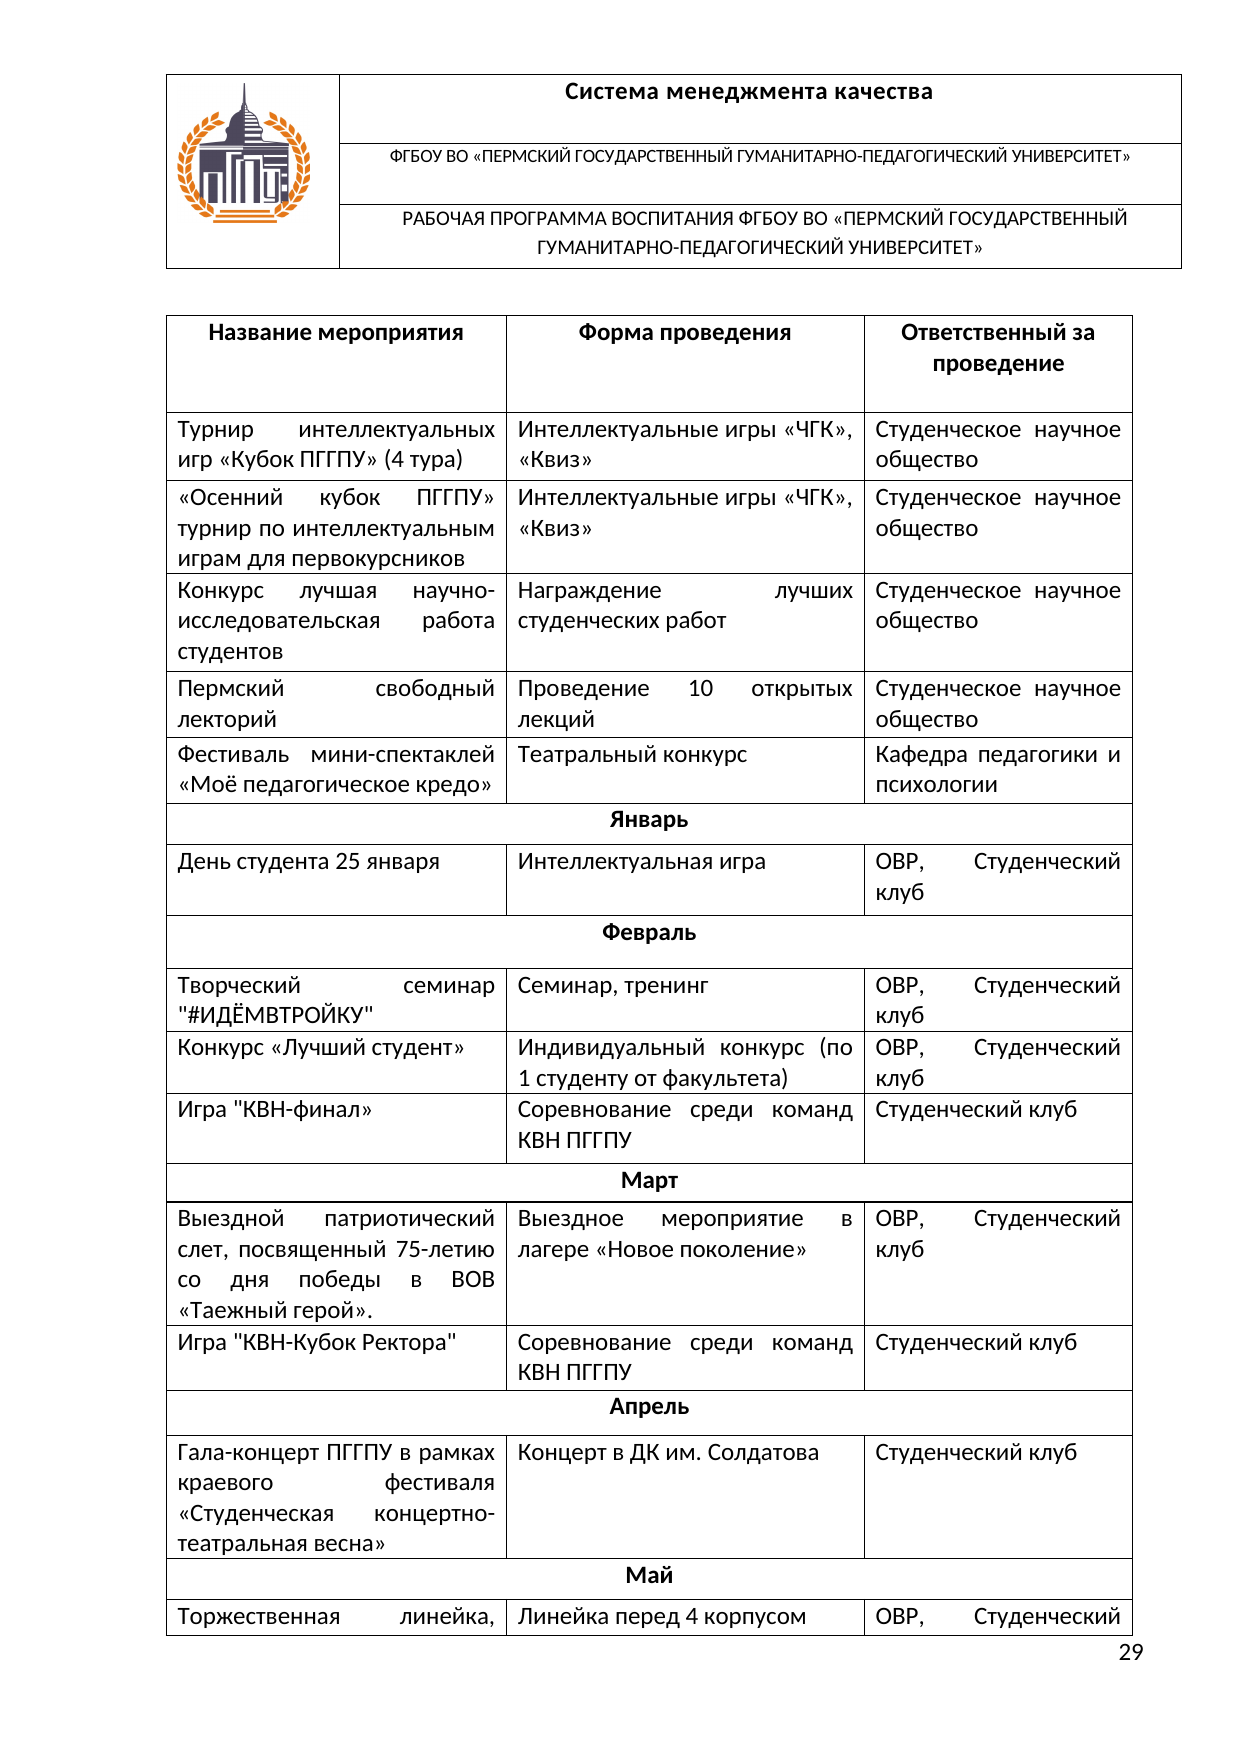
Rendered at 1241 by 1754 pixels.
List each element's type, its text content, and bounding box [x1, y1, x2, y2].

table_cell Выездной патриотический слет, посвященный 75-летию со дня победы в ВОВ «Таежный герой». [167, 1203, 506, 1324]
table_cell ОВР, Студенческий клуб [865, 1203, 1132, 1324]
table_cell Индивидуальный конкурс (по 1 студенту от факультета) [507, 1032, 864, 1093]
table_cell Кафедра педагогики и психологии [865, 738, 1132, 802]
table_cell Театральный конкурс [507, 738, 864, 802]
table_cell ОВР, Студенческий клуб [865, 1600, 1132, 1635]
table_cell Линейка перед 4 корпусом [507, 1600, 864, 1635]
table_cell Февраль [167, 916, 1132, 968]
table_cell Май [167, 1559, 1132, 1599]
table_cell Фестиваль мини-спектаклей «Моё педагогическое кредо» [167, 738, 506, 802]
table_cell Апрель [167, 1391, 1132, 1435]
table_cell Творческий семинар "#ИДЁМВТРОЙКУ" [167, 969, 506, 1031]
table_cell Игра "КВН-финал» [167, 1094, 506, 1163]
table_cell Студенческое научное общество [865, 413, 1132, 480]
table_header Форма проведения [507, 316, 864, 412]
table_cell ОВР, Студенческий клуб [865, 845, 1132, 915]
table_cell Интеллектуальные игры «ЧГК», «Квиз» [507, 413, 864, 480]
table_cell Студенческое научное общество [865, 574, 1132, 671]
table_cell Игра "КВН-Кубок Ректора" [167, 1326, 506, 1389]
table_cell Январь [167, 804, 1132, 844]
table_cell Торжественная линейка, посвященная победе в ВОВ [167, 1600, 506, 1635]
table_cell ОВР, Студенческий клуб [865, 969, 1132, 1031]
table_cell Пермский свободный лекторий [167, 672, 506, 737]
table_cell Март [167, 1164, 1132, 1201]
table_cell Соревнование среди команд КВН ПГГПУ [507, 1094, 864, 1163]
table_cell Концерт в ДК им. Солдатова [507, 1436, 864, 1558]
table_cell День студента 25 января [167, 845, 506, 915]
table_cell Выездное мероприятие в лагере «Новое поколение» [507, 1203, 864, 1324]
table_cell Студенческое научное общество [865, 672, 1132, 737]
table_cell Студенческий клуб [865, 1326, 1132, 1389]
table_cell Интеллектуальные игры «ЧГК», «Квиз» [507, 481, 864, 573]
table_cell Конкурс лучшая научно-исследовательская работа студентов [167, 574, 506, 671]
table_cell Награждение лучших студенческих работ [507, 574, 864, 671]
table_cell Проведение 10 открытых лекций [507, 672, 864, 737]
table_cell Интеллектуальная игра [507, 845, 864, 915]
table_cell Студенческое научное общество [865, 481, 1132, 573]
table_cell Студенческий клуб [865, 1436, 1132, 1558]
table_cell «Осенний кубок ПГГПУ» турнир по интеллектуальным играм для первокурсников [167, 481, 506, 573]
table_cell Семинар, тренинг [507, 969, 864, 1031]
table_cell Соревнование среди команд КВН ПГГПУ [507, 1326, 864, 1389]
table_header Название мероприятия [167, 316, 506, 412]
table_cell Конкурс «Лучший студент» [167, 1032, 506, 1093]
table_cell Гала-концерт ПГГПУ в рамках краевого фестиваля «Студенческая концертно-театральная весна» [167, 1436, 506, 1558]
table_header Ответственный за проведение [865, 316, 1132, 412]
picture [177, 83, 310, 223]
table_cell Турнир интеллектуальных игр «Кубок ПГГПУ» (4 тура) [167, 413, 506, 480]
table_cell ОВР, Студенческий клуб [865, 1032, 1132, 1093]
table_cell Студенческий клуб [865, 1094, 1132, 1163]
